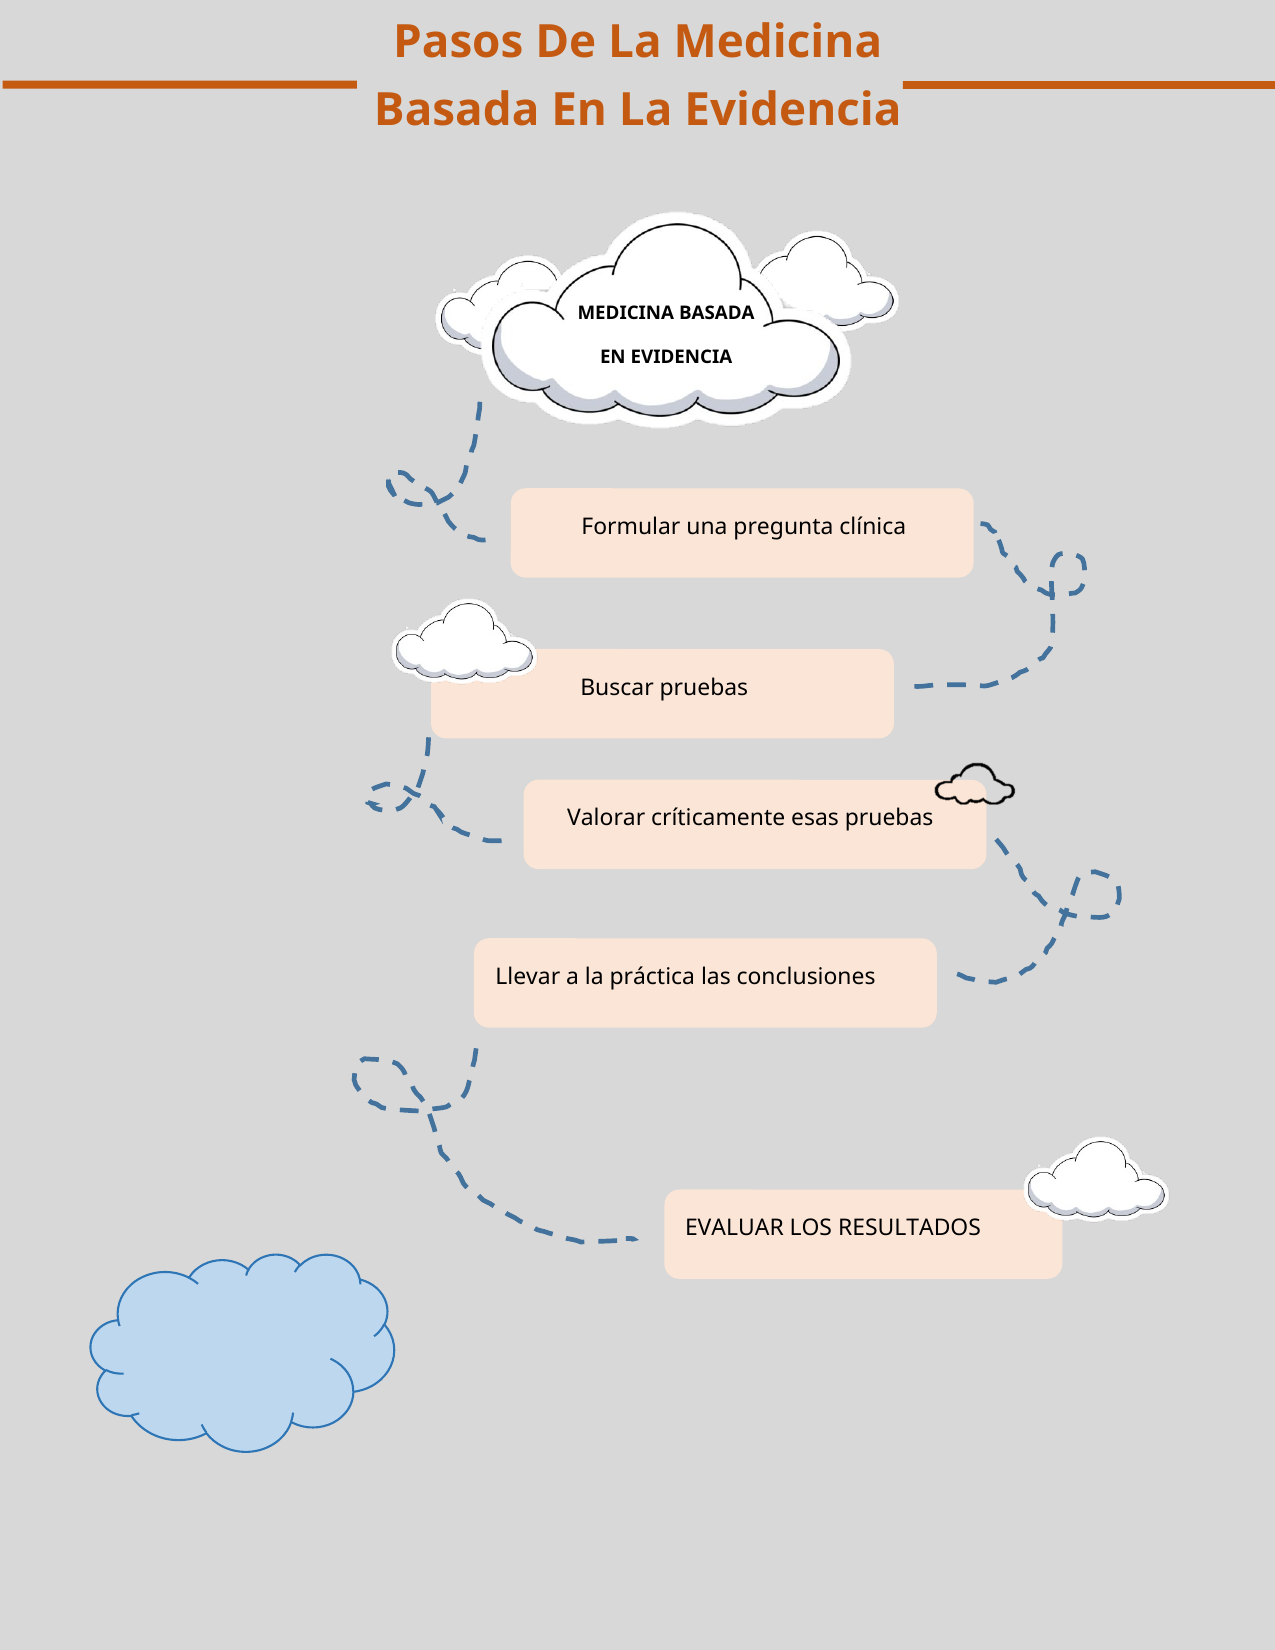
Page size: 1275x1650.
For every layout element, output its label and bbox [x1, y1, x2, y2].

picture [416, 210, 905, 434]
picture [1007, 1135, 1175, 1224]
picture [931, 761, 1016, 808]
picture [375, 598, 542, 687]
